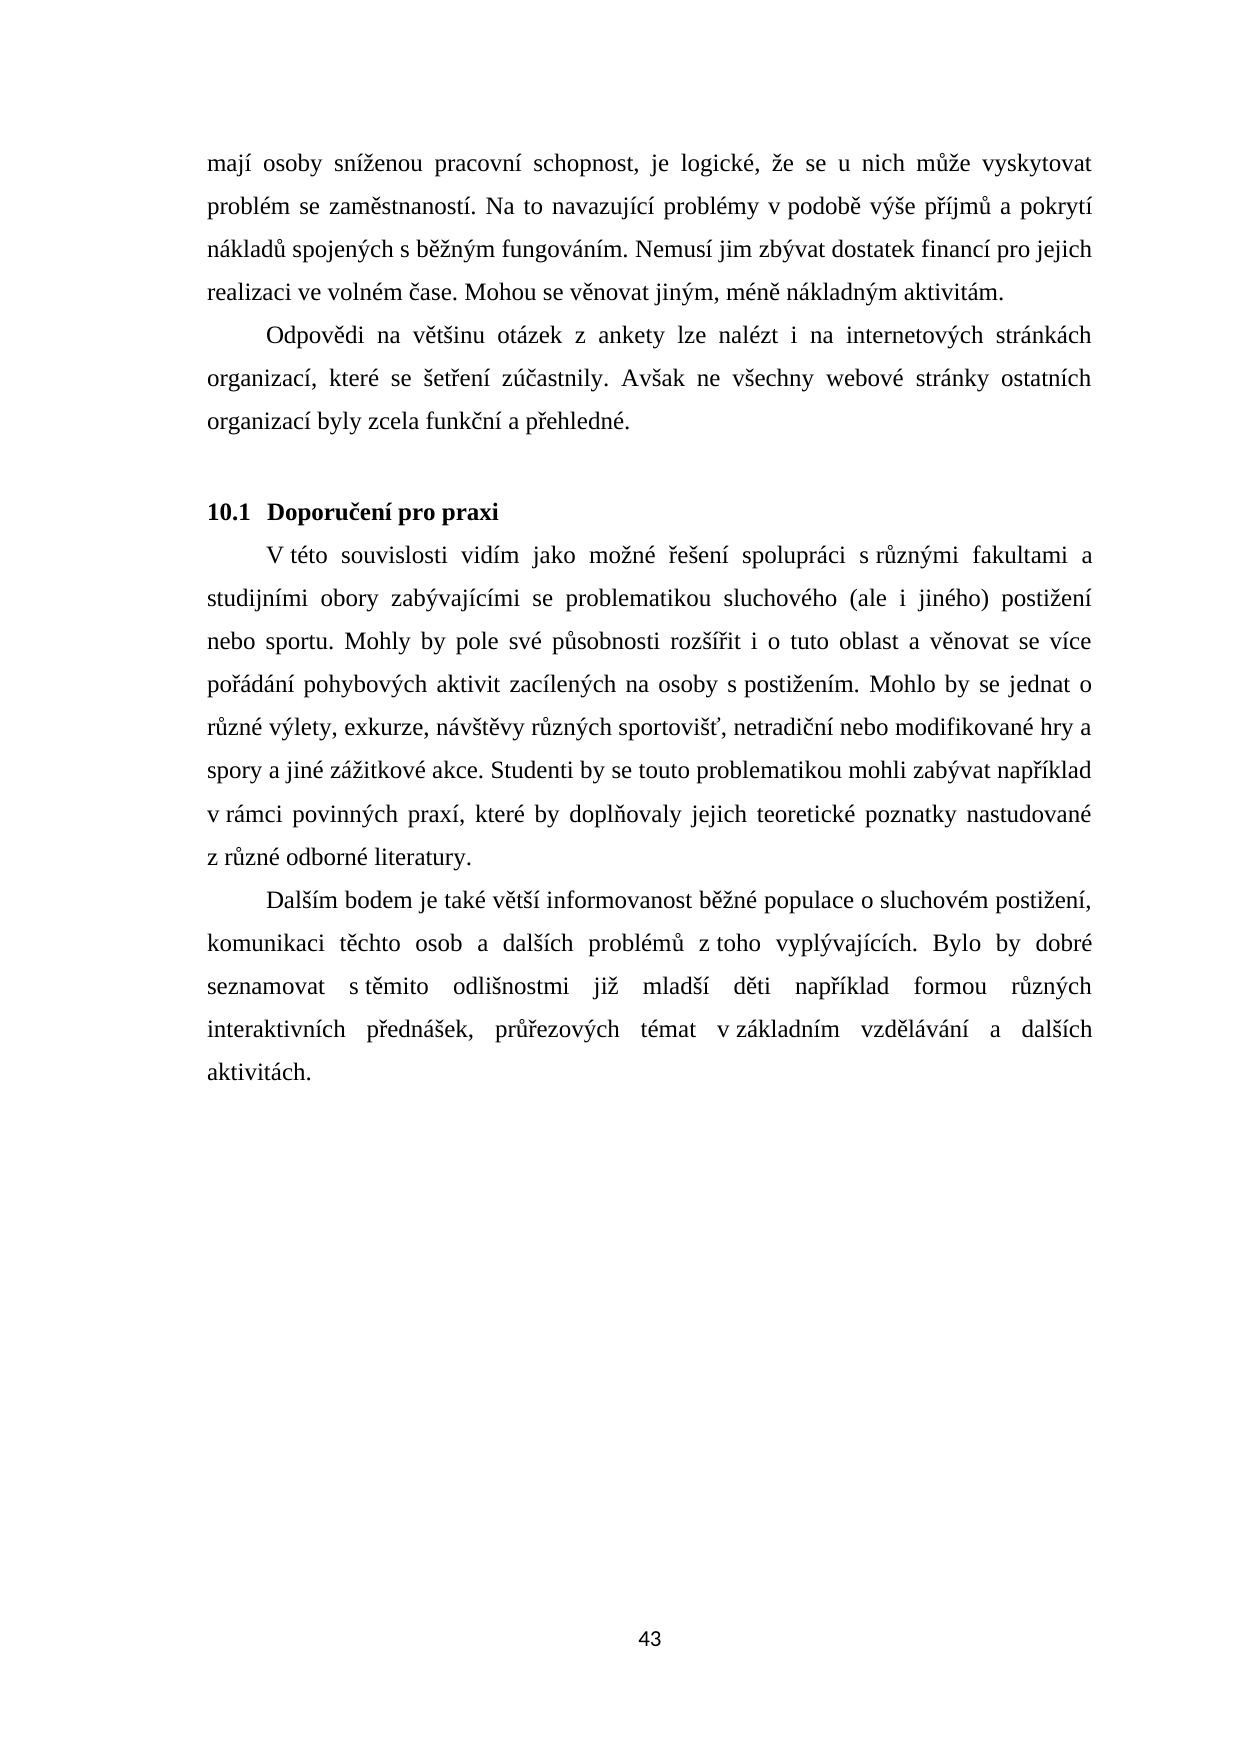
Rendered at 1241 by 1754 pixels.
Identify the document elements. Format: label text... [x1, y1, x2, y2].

subtitle Doporučení pro praxi [207, 497, 1092, 526]
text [207, 148, 1092, 306]
text V této souvislosti vidím jako možné řešení spolupráci s různými fakultami a studijními obory zabývajícími se problematikou sluchového (ale i jiného) postižení nebo sportu. Mohly by pole své působnosti rozšířit i o tuto oblast a věnovat se více pořádání pohybových aktivit zacílených na osoby s postižením. Mohlo by se jednat o různé výlety, exkurze, návštěvy různých sportovišť, netradiční nebo modifikované hry a spory a jiné zážitkové akce. Studenti by se touto problematikou mohli zabývat například v rámci povinných praxí, které by doplňovaly jejich teoretické poznatky nastudované z různé odborné literatury. [207, 540, 1092, 871]
text Dalším bodem je také větší informovanost běžné populace o sluchovém postižení, komunikaci těchto osob a dalších problémů z toho vyplývajících. Bylo by dobré seznamovat s těmito odlišnostmi již mladší děti například formou různých interaktivních přednášek, průřezových témat v základním vzdělávání a dalších aktivitách. [207, 885, 1092, 1086]
text Odpovědi na většinu otázek z ankety lze nalézt i na internetových stránkách organizací, které se šetření zúčastnily. Avšak ne všechny webové stránky ostatních organizací byly zcela funkční a přehledné. [207, 320, 1092, 435]
